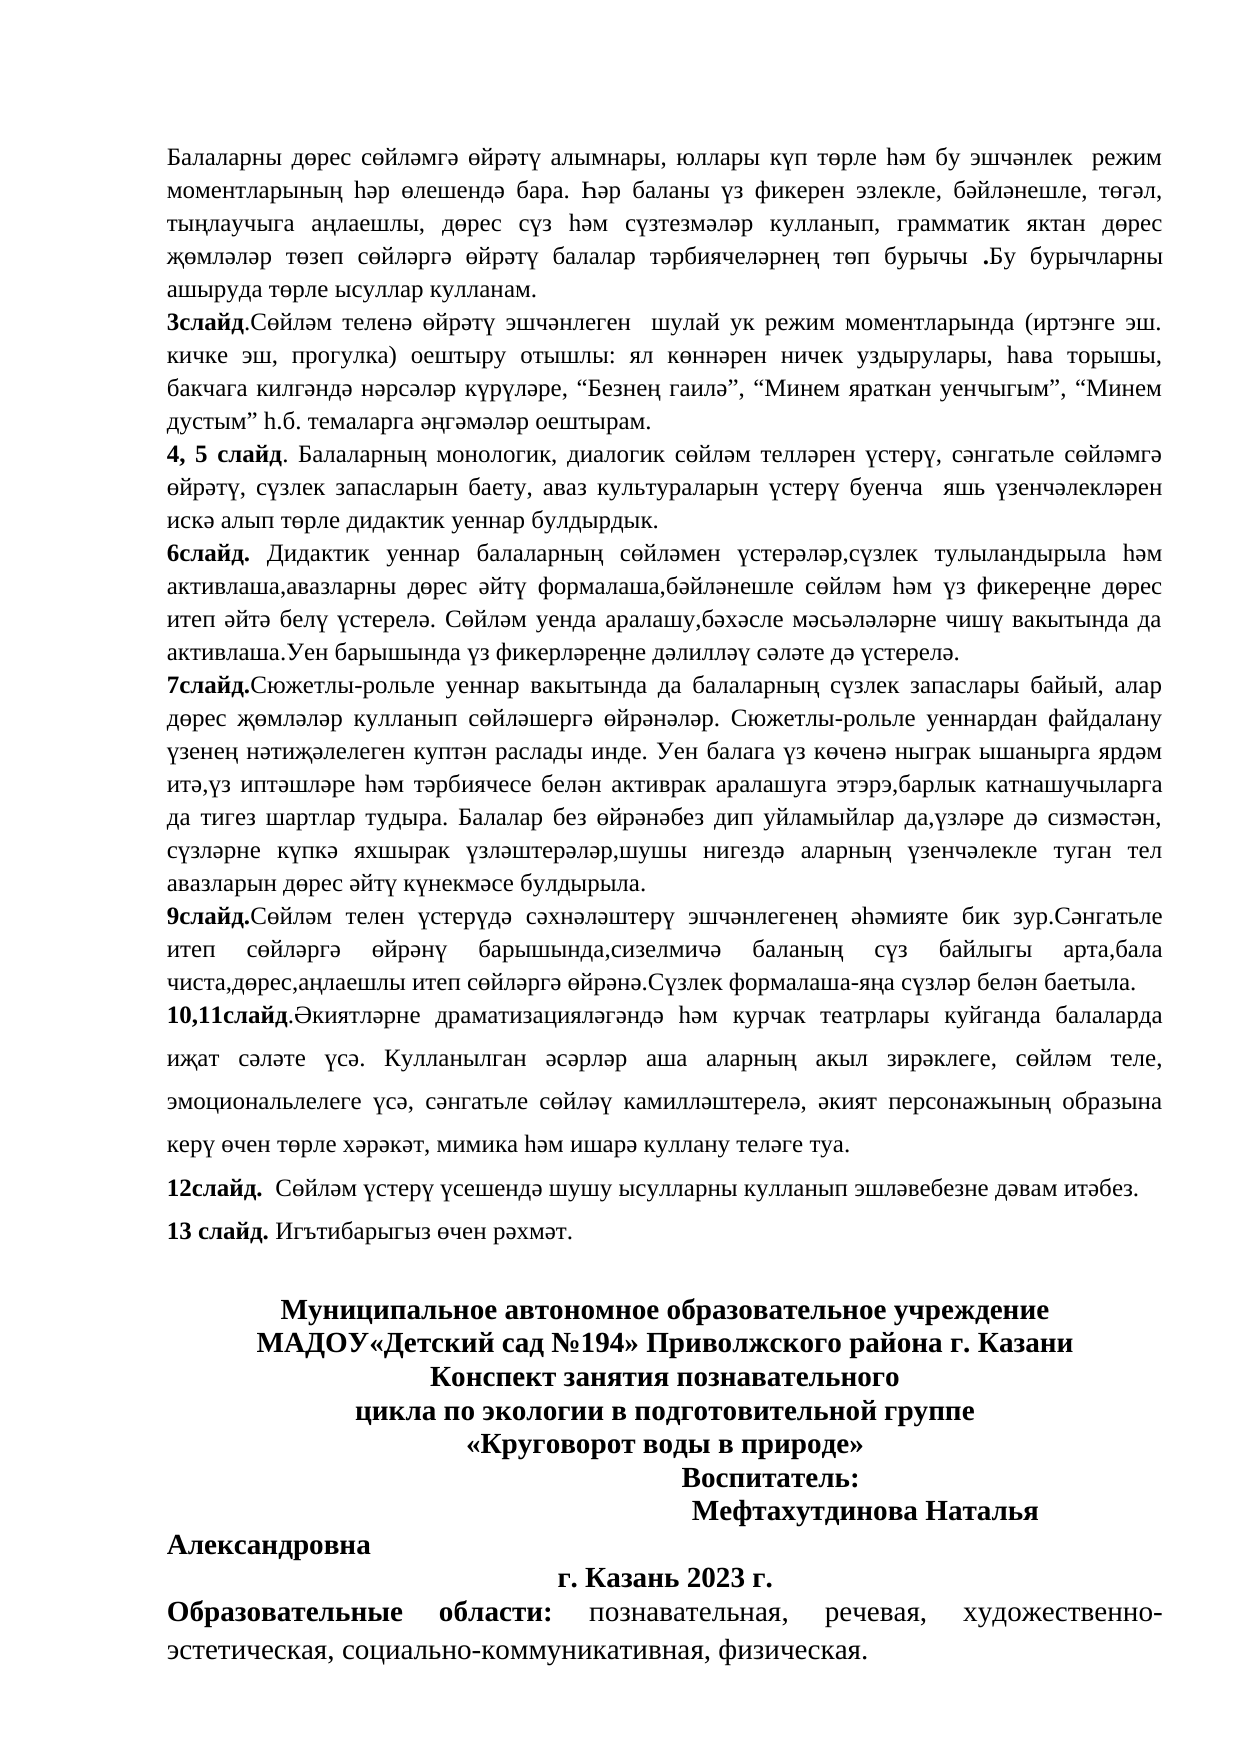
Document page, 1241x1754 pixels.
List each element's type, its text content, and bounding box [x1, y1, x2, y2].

text 3слайд.Сөйләм теленә өйрәтү эшчәнлеген шулай ук режим моментларында (иртэнге эш. кичке эш, прогулка) оештыру отышлы: ял көннәрен ничек уздырулары, һава торышы, бакчага килгәндә нәрсәләр күрүләре, “Безнең гаилә”, “Минем яраткан уенчыгым”, “Минем дустым” һ.б. темаларга әңгәмәләр оештырам. [167, 307, 1163, 434]
text 10,11слайд.Әкиятләрне драматизацияләгәндә һәм курчак театрлары куйганда балаларда иҗат сәләте үсә. Кулланылган әсәрләр аша аларның акыл зирәклеге, сөйләм теле, эмоциональлелеге үсә, сәнгатьле сөйләү камилләштерелә, әкият персонажының образына керү өчен төрле хәрәкәт, мимика һәм ишарә куллану теләге туа. [167, 1000, 1163, 1158]
text 13 слайд. Игътибарыгыз өчен рәхмәт. [167, 1216, 1163, 1244]
text Конспект занятия познавательного [167, 1359, 1163, 1393]
text Муниципальное автономное образовательное учреждение [167, 1292, 1163, 1326]
text 4, 5 слайд. Балаларның монологик, диалогик сөйләм телләрен үстерү, сәнгатьле сөйләмгә өйрәтү, сүзлек запасларын баету, аваз культураларын үстерү буенча яшь үзенчәлекләрен искә алып төрле дидактик уеннар булдырдык. [167, 439, 1163, 534]
text Мефтахутдинова Наталья Александровна [167, 1493, 1163, 1560]
text цикла по экологии в подготовительной группе [167, 1393, 1163, 1426]
text г. Казань 2023 г. [167, 1560, 1163, 1594]
text 6слайд. Дидактик уеннар балаларның сөйләмен үстерәләр,сүзлек тулыландырыла һәм активлаша,авазларны дөрес әйтү формалаша,бәйләнешле сөйләм һәм үз фикереңне дөрес итеп әйтә белү үстерелә. Сөйләм уенда аралашу,бәхәсле мәсьәләләрне чишү вакытында да активлаша.Уен барышында үз фикерләреңне дәлилләү сәләте дә үстерелә. [167, 538, 1163, 666]
text «Круговорот воды в природе» [167, 1426, 1163, 1460]
text Воспитатель: [167, 1460, 1163, 1493]
text МАДОУ«Детский сад №194» Приволжского района г. Казани [167, 1326, 1163, 1359]
text 12слайд. Сөйләм үстерү үсешендә шушу ысулларны кулланып эшләвебезне дәвам итәбез. [167, 1173, 1163, 1201]
text 9слайд.Сөйләм телен үстерүдә сәхнәләштерү эшчәнлегенең әһәмияте бик зур.Сәнгатьле итеп сөйләргә өйрәнү барышында,сизелмичә баланың сүз байлыгы арта,бала чиста,дөрес,аңлаешлы итеп сөйләргә өйрәнә.Сүзлек формалаша-яңа сүзләр белән баетыла. [167, 901, 1163, 996]
text Образовательные области: познавательная, речевая, художественно-эстетическая, социально-коммуникативная, физическая. [167, 1594, 1163, 1666]
text 7слайд.Сюжетлы-рольле уеннар вакытында да балаларның сүзлек запаслары байый, алар дөрес җөмләләр кулланып сөйләшергә өйрәнәләр. Сюжетлы-рольле уеннардан файдалану үзенең нәтиҗәлелеген куптән раслады инде. Уен балага үз көченә ныграк ышанырга ярдәм итә,үз иптәшләре һәм тәрбиячесе белән активрак аралашуга этэрэ,барлык катнашучыларга да тигез шартлар тудыра. Балалар без өйрәнәбез дип уйламыйлар да,үзләре дә сизмәстән, сүзләрне күпкә яхшырак үзләштерәләр,шушы нигездә аларның үзенчәлекле туган тел авазларын дөрес әйтү күнекмәсе булдырыла. [167, 670, 1163, 897]
text Балаларны дөрес сөйләмгә өйрәтү алымнары, юллары күп төрле һәм бу эшчәнлек режим моментларының һәр өлешендә бара. Һәр баланы үз фикерен эзлекле, бәйләнешле, төгәл, тыңлаучыга аңлаешлы, дөрес сүз һәм сүзтезмәләр кулланып, грамматик яктан дөрес җөмләләр төзеп сөйләргә өйрәтү балалар тәрбиячеләрнең төп бурычы .Бу бурычларны ашыруда төрле ысуллар кулланам. [167, 142, 1163, 302]
